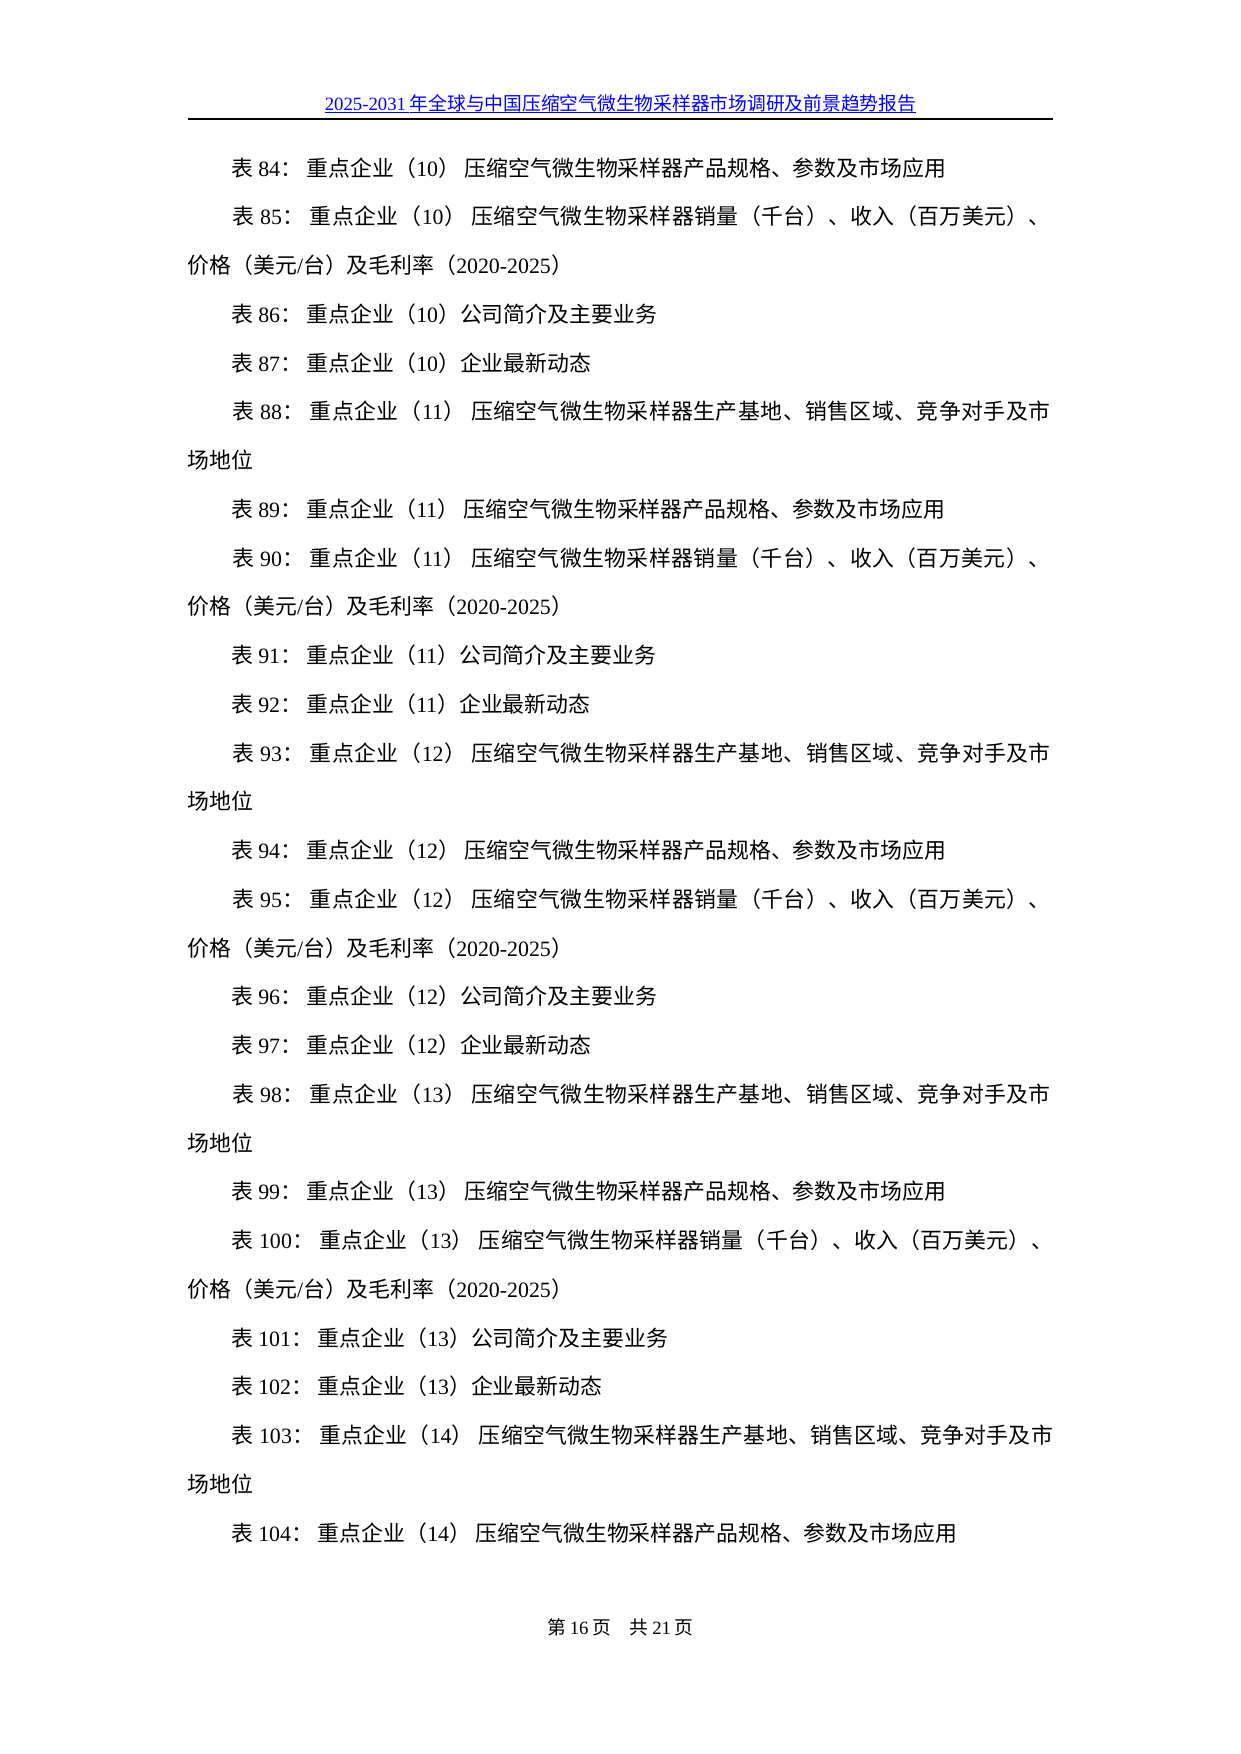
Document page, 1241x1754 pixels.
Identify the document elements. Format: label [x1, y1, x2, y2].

text [187, 150, 1053, 1548]
